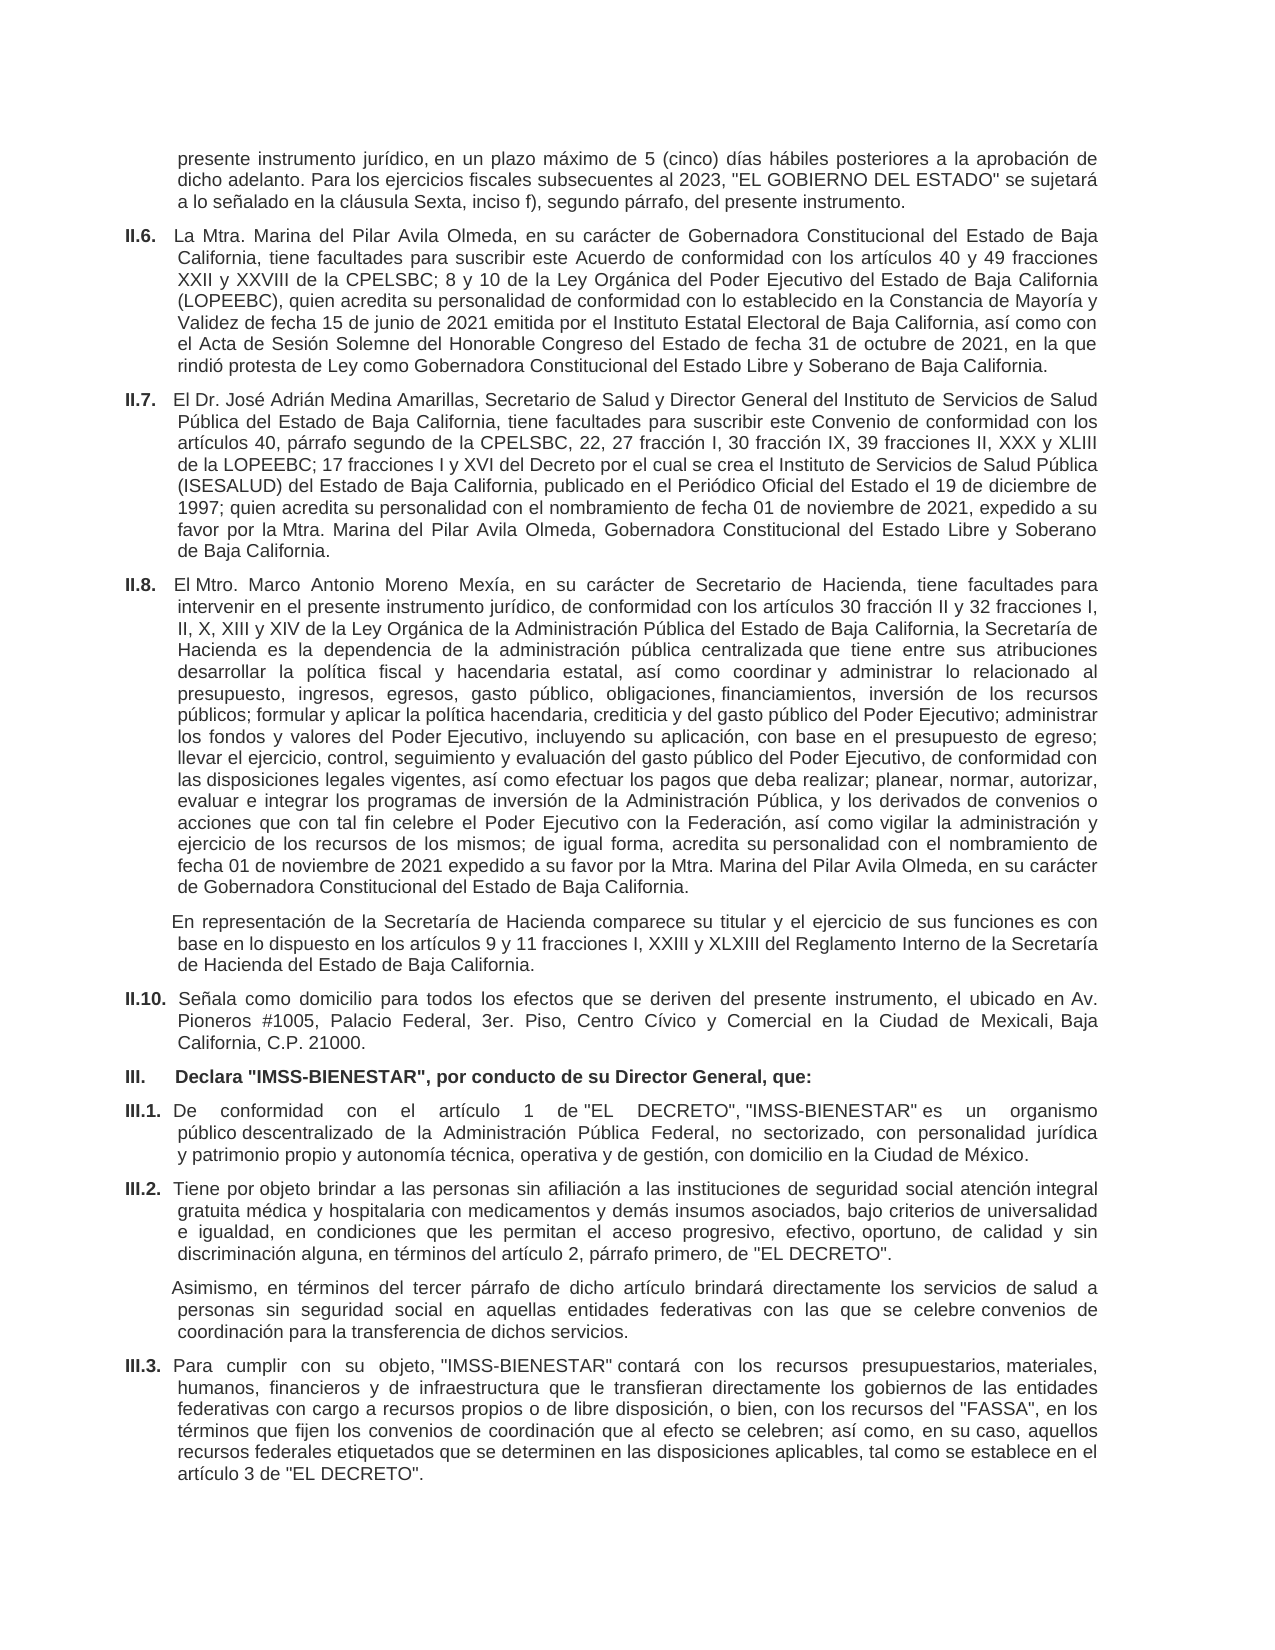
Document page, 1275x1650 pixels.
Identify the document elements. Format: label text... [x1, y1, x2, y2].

text En representación de la Secretaría de Hacienda comparece su titular y el ejercicio de sus funciones es con base en lo dispuesto en los artículos 9 y 11 fracciones I, XXIII y XLXIII del Reglamento Interno de la Secretaría de Hacienda del Estado de Baja California. [125, 908, 1098, 976]
text II.8. El Mtro. Marco Antonio Moreno Mexía, en su carácter de Secretario de Hacienda, tiene facultades para intervenir en el presente instrumento jurídico, de conformidad con los artículos 30 fracción II y 32 fracciones I, II, X, XIII y XIV de la Ley Orgánica de la Administración Pública del Estado de Baja California, la Secretaría de Hacienda es la dependencia de la administración pública centralizada que tiene entre sus atribuciones desarrollar la política fiscal y hacendaria estatal, así como coordinar y administrar lo relacionado al presupuesto, ingresos, egresos, gasto público, obligaciones, financiamientos, inversión de los recursos públicos; formular y aplicar la política hacendaria, crediticia y del gasto público del Poder Ejecutivo; administrar los fondos y valores del Poder Ejecutivo, incluyendo su aplicación, con base en el presupuesto de egreso; llevar el ejercicio, control, seguimiento y evaluación del gasto público del Poder Ejecutivo, de conformidad con las disposiciones legales vigentes, así como efectuar los pagos que deba realizar; planear, normar, autorizar, evaluar e integrar los programas de inversión de la Administración Pública, y los derivados de convenios o acciones que con tal fin celebre el Poder Ejecutivo con la Federación, así como vigilar la administración y ejercicio de los recursos de los mismos; de igual forma, acredita su personalidad con el nombramiento de fecha 01 de noviembre de 2021 expedido a su favor por la Mtra. Marina del Pilar Avila Olmeda, en su carácter de Gobernadora Constitucional del Estado de Baja California. [125, 572, 1098, 898]
text II.6. La Mtra. Marina del Pilar Avila Olmeda, en su carácter de Gobernadora Constitucional del Estado de Baja California, tiene facultades para suscribir este Acuerdo de conformidad con los artículos 40 y 49 fracciones XXII y XXVIII de la CPELSBC; 8 y 10 de la Ley Orgánica del Poder Ejecutivo del Estado de Baja California (LOPEEBC), quien acredita su personalidad de conformidad con lo establecido en la Constancia de Mayoría y Validez de fecha 15 de junio de 2021 emitida por el Instituto Estatal Electoral de Baja California, así como con el Acta de Sesión Solemne del Honorable Congreso del Estado de fecha 31 de octubre de 2021, en la que rindió protesta de Ley como Gobernadora Constitucional del Estado Libre y Soberano de Baja California. [125, 223, 1098, 376]
text III.1. De conformidad con el artículo 1 de "EL DECRETO", "IMSS-BIENESTAR" es un organismo público descentralizado de la Administración Pública Federal, no sectorizado, con personalidad jurídica y patrimonio propio y autonomía técnica, operativa y de gestión, con domicilio en la Ciudad de México. [125, 1098, 1098, 1165]
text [125, 148, 1098, 212]
text III.2. Tiene por objeto brindar a las personas sin afiliación a las instituciones de seguridad social atención integral gratuita médica y hospitalaria con medicamentos y demás insumos asociados, bajo criterios de universalidad e igualdad, en condiciones que les permitan el acceso progresivo, efectivo, oportuno, de calidad y sin discriminación alguna, en términos del artículo 2, párrafo primero, de "EL DECRETO". [125, 1176, 1098, 1264]
text II.7. El Dr. José Adrián Medina Amarillas, Secretario de Salud y Director General del Instituto de Servicios de Salud Pública del Estado de Baja California, tiene facultades para suscribir este Convenio de conformidad con los artículos 40, párrafo segundo de la CPELSBC, 22, 27 fracción I, 30 fracción IX, 39 fracciones II, XXX y XLIII de la LOPEEBC; 17 fracciones I y XVI del Decreto por el cual se crea el Instituto de Servicios de Salud Pública (ISESALUD) del Estado de Baja California, publicado en el Periódico Oficial del Estado el 19 de diciembre de 1997; quien acredita su personalidad con el nombramiento de fecha 01 de noviembre de 2021, expedido a su favor por la Mtra. Marina del Pilar Avila Olmeda, Gobernadora Constitucional del Estado Libre y Soberano de Baja California. [125, 387, 1098, 562]
text III. Declara "IMSS-BIENESTAR", por conducto de su Director General, que: [125, 1064, 1098, 1088]
text Asimismo, en términos del tercer párrafo de dicho artículo brindará directamente los servicios de salud a personas sin seguridad social en aquellas entidades federativas con las que se celebre convenios de coordinación para la transferencia de dichos servicios. [125, 1275, 1098, 1342]
text II.10. Señala como domicilio para todos los efectos que se deriven del presente instrumento, el ubicado en Av. Pioneros #1005, Palacio Federal, 3er. Piso, Centro Cívico y Comercial en la Ciudad de Mexicali, Baja California, C.P. 21000. [125, 986, 1098, 1053]
text III.3. Para cumplir con su objeto, "IMSS-BIENESTAR" contará con los recursos presupuestarios, materiales, humanos, financieros y de infraestructura que le transfieran directamente los gobiernos de las entidades federativas con cargo a recursos propios o de libre disposición, o bien, con los recursos del "FASSA", en los términos que fijen los convenios de coordinación que al efecto se celebren; así como, en su caso, aquellos recursos federales etiquetados que se determinen en las disposiciones aplicables, tal como se establece en el artículo 3 de "EL DECRETO". [125, 1352, 1098, 1484]
